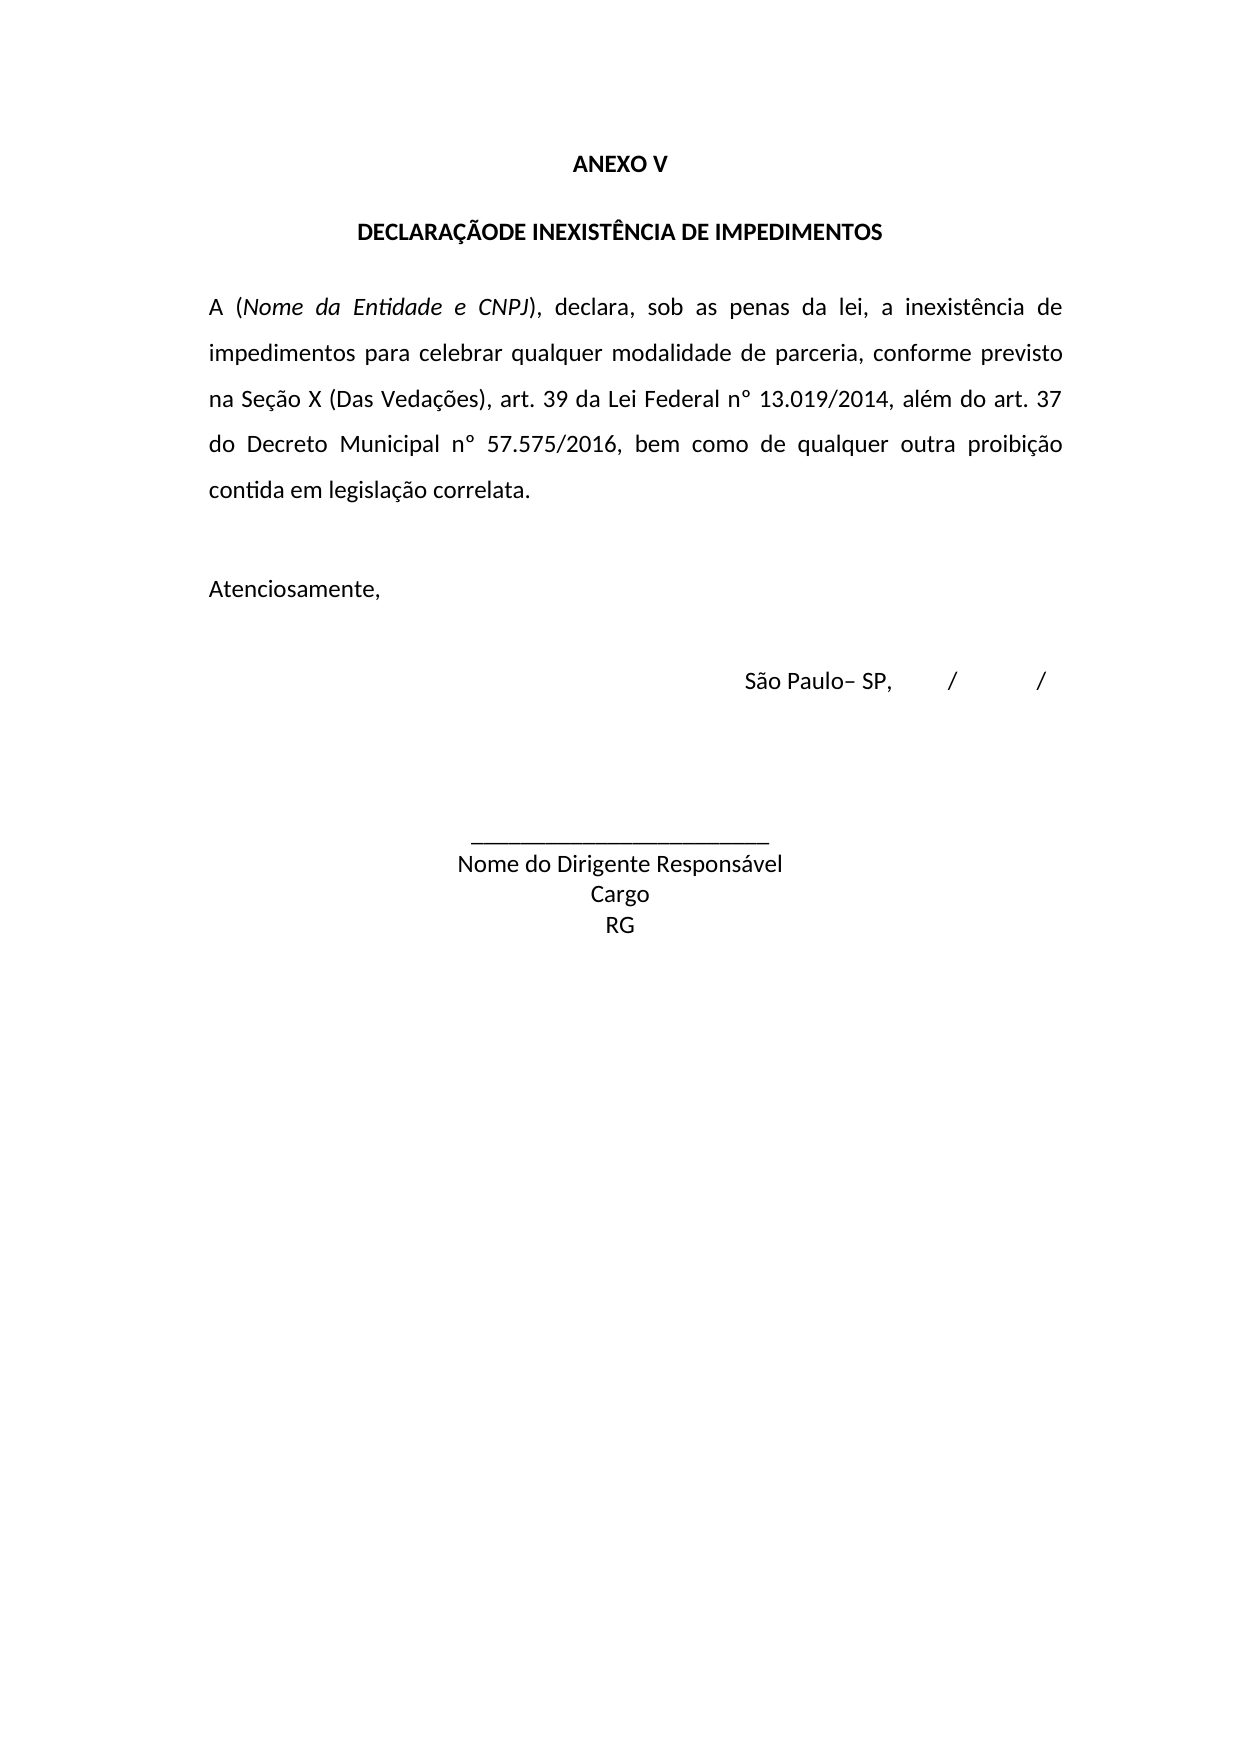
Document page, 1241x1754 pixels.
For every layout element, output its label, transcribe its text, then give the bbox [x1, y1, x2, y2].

text Cargo [177, 878, 1063, 909]
text A (Nome da Entidade e CNPJ), declara, sob as penas da lei, a inexistência de impedimentos para celebrar qualquer modalidade de parceria, conforme previsto na Seção X (Das Vedações), art. 39 da Lei Federal nº 13.019/2014, além do art. 37 do Decreto Municipal nº 57.575/2016, bem como de qualquer outra proibição contida em legislação correlata. [209, 291, 1063, 505]
text RG [177, 909, 1063, 939]
text ________________________ [177, 817, 1063, 848]
text Nome do Dirigente Responsável [177, 848, 1063, 878]
text ANEXO V [177, 148, 1063, 179]
subtitle DECLARAÇÃODE INEXISTÊNCIA DE IMPEDIMENTOS [177, 216, 1063, 247]
text Atenciosamente, [209, 576, 1063, 603]
text São Paulo– SP, / / [744, 665, 1063, 695]
